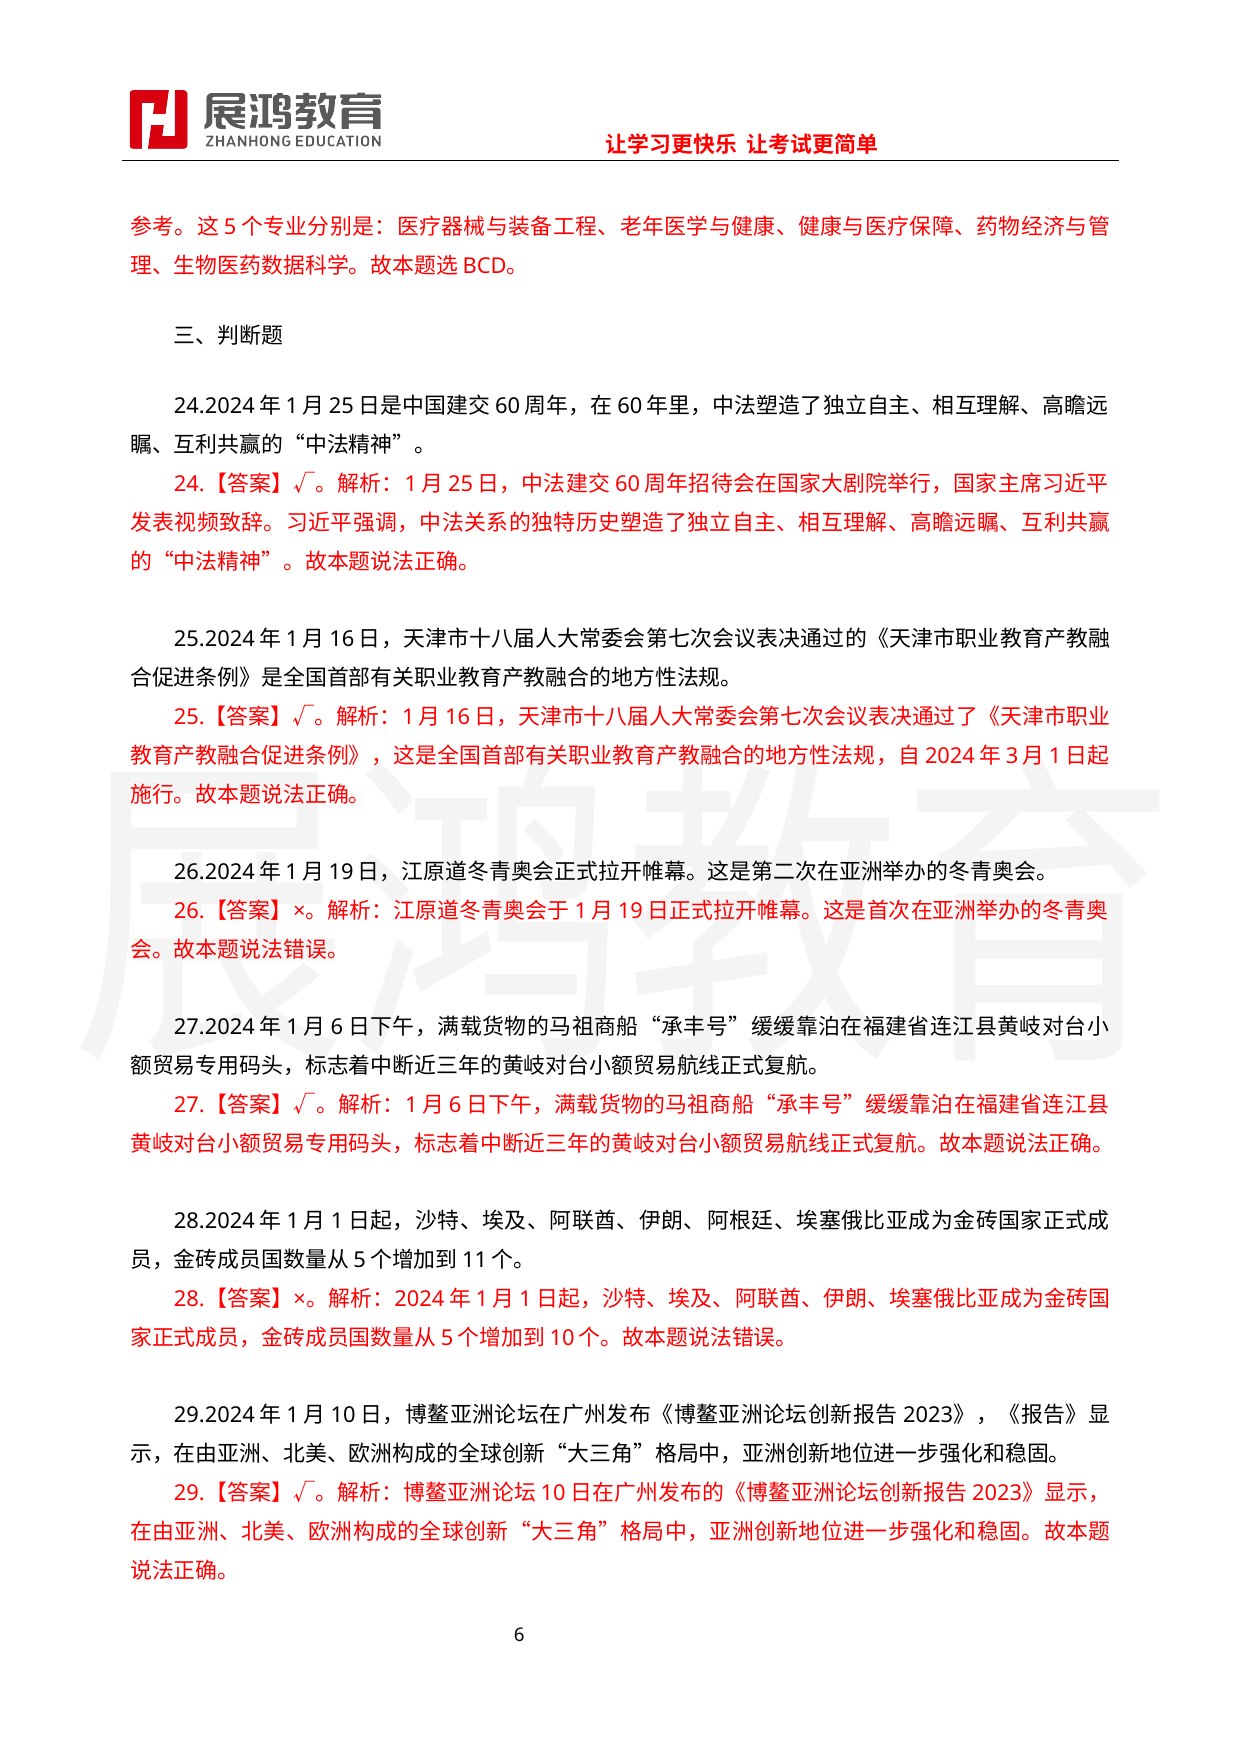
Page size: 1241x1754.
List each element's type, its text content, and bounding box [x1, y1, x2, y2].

text 25.【答案】√。解析：1月16日，天津市十八届人大常委会第七次会议表决通过了《天津市职业教育产教融合促进条例》，这是全国首部有关职业教育产教融合的地方性法规，自2024年3月1日起施行。故本题说法正确。 [130, 699, 1110, 809]
text 27.【答案】√。解析：1月6日下午，满载货物的马祖商船“承丰号”缓缓靠泊在福建省连江县黄岐对台小额贸易专用码头，标志着中断近三年的黄岐对台小额贸易航线正式复航。故本题说法正确。 [130, 1086, 1110, 1158]
text 26.2024年1月19日，江原道冬青奥会正式拉开帷幕。这是第二次在亚洲举办的冬青奥会。 [130, 854, 1110, 886]
subtitle 三、判断题 [130, 318, 1110, 351]
text 26.【答案】×。解析：江原道冬青奥会于1月19日正式拉开帷幕。这是首次在亚洲举办的冬青奥会。故本题说法错误。 [130, 893, 1110, 964]
text 29.2024年1月10日，博鳌亚洲论坛在广州发布《博鳌亚洲论坛创新报告2023》，《报告》显示，在由亚洲、北美、欧洲构成的全球创新“大三角”格局中，亚洲创新地位进一步强化和稳固。 [130, 1397, 1110, 1468]
text 24.2024年1月25日是中国建交60周年，在60年里，中法塑造了独立自主、相互理解、高瞻远瞩、互利共赢的“中法精神”。 [130, 388, 1110, 459]
text 25.2024年1月16日，天津市十八届人大常委会第七次会议表决通过的《天津市职业教育产教融合促进条例》是全国首部有关职业教育产教融合的地方性法规。 [130, 621, 1110, 692]
text 27.2024年1月6日下午，满载货物的马祖商船“承丰号”缓缓靠泊在福建省连江县黄岐对台小额贸易专用码头，标志着中断近三年的黄岐对台小额贸易航线正式复航。 [130, 1009, 1110, 1080]
text 28.【答案】×。解析：2024年1月1日起，沙特、埃及、阿联酋、伊朗、埃塞俄比亚成为金砖国家正式成员，金砖成员国数量从5个增加到10个。故本题说法错误。 [130, 1280, 1110, 1352]
text 29.【答案】√。解析：博鳌亚洲论坛10日在广州发布的《博鳌亚洲论坛创新报告2023》显示，在由亚洲、北美、欧洲构成的全球创新“大三角”格局中，亚洲创新地位进一步强化和稳固。故本题说法正确。 [130, 1474, 1110, 1585]
text 28.2024年1月1日起，沙特、埃及、阿联酋、伊朗、阿根廷、埃塞俄比亚成为金砖国家正式成员，金砖成员国数量从5个增加到11个。 [130, 1203, 1110, 1274]
picture [129, 90, 382, 149]
text 24.【答案】√。解析：1月25日，中法建交60周年招待会在国家大剧院举行，国家主席习近平发表视频致辞。习近平强调，中法关系的独特历史塑造了独立自主、相互理解、高瞻远瞩、互利共赢的“中法精神”。故本题说法正确。 [130, 466, 1110, 576]
